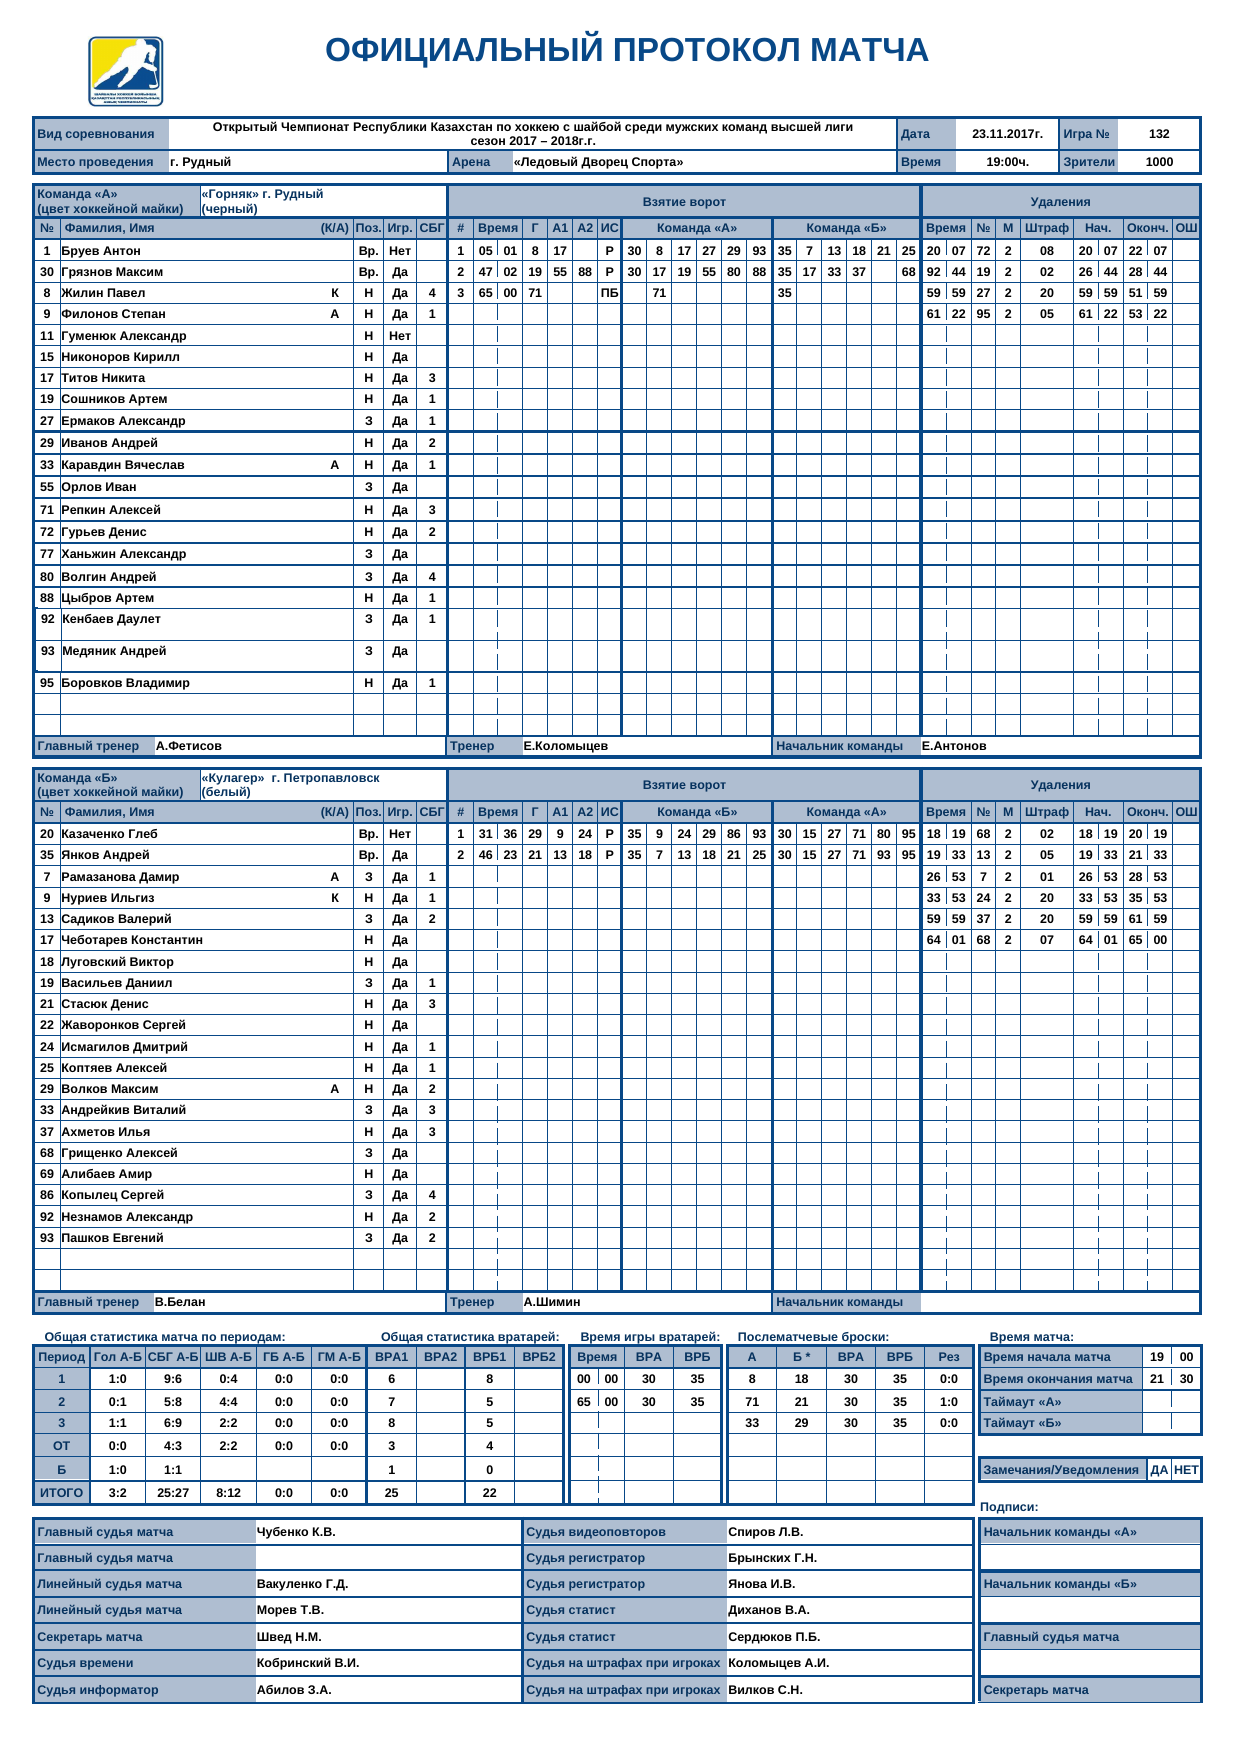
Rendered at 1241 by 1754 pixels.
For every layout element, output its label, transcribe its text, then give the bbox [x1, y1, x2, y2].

table_cell З [354, 973, 383, 993]
table_cell [1074, 609, 1098, 639]
table_cell 61 [1074, 304, 1098, 324]
table_cell [1173, 304, 1199, 324]
table_cell [672, 499, 696, 519]
table_cell [872, 544, 896, 564]
table_cell [1124, 715, 1148, 735]
table_cell 7 [797, 240, 821, 260]
table_header 00 [1172, 1347, 1200, 1367]
table_cell [449, 1036, 473, 1057]
table_cell 30 [827, 1369, 875, 1389]
table_cell [923, 1143, 946, 1163]
table_cell [722, 304, 746, 324]
table_cell [722, 325, 746, 345]
table_cell [672, 1185, 696, 1205]
table_cell З [354, 410, 383, 430]
table_cell 47 [474, 261, 498, 282]
table_cell [972, 433, 995, 453]
table_cell Бруев Антон [61, 240, 316, 260]
table_cell [623, 1143, 646, 1163]
table_cell [548, 1100, 572, 1120]
table_cell [1074, 522, 1098, 542]
table_cell [697, 410, 721, 430]
table_cell [897, 283, 919, 303]
table_cell [573, 973, 597, 993]
table_cell [474, 499, 498, 519]
table_cell [573, 410, 597, 430]
table_cell [548, 609, 572, 639]
table_cell [847, 1100, 871, 1120]
table_cell А2 [573, 219, 597, 238]
table_header А [729, 1347, 776, 1367]
table_cell [1173, 283, 1199, 303]
table_cell 7 [35, 866, 60, 887]
table_cell [1148, 389, 1172, 409]
table_cell [747, 641, 771, 671]
table_cell [747, 1100, 771, 1120]
table_cell [316, 1100, 353, 1120]
table_cell 30 [623, 240, 646, 260]
table_cell [672, 1079, 696, 1099]
table_cell 2 [417, 433, 446, 453]
table_cell [774, 888, 796, 908]
table_cell [598, 522, 620, 542]
table_cell 27 [697, 240, 721, 260]
table_cell 93 [872, 845, 896, 865]
table_header Период [35, 1347, 89, 1367]
table_cell 59 [1074, 283, 1098, 303]
table_cell [774, 673, 796, 693]
table_cell [1124, 346, 1148, 367]
table_cell [498, 1036, 522, 1057]
table_cell Команда «А» [623, 219, 771, 238]
table_cell 69 [35, 1164, 60, 1184]
table_cell Нач. [1074, 219, 1123, 238]
table_cell [598, 888, 620, 908]
table_cell [897, 433, 919, 453]
table_cell [316, 1185, 353, 1205]
table_cell [523, 1079, 547, 1099]
table_cell 93 [35, 1228, 60, 1248]
table_cell [897, 1143, 919, 1163]
table_cell 2 [417, 522, 446, 542]
table_cell Вилков С.Н. [728, 1677, 972, 1702]
table_cell [972, 477, 995, 497]
table_cell [1098, 1121, 1123, 1142]
table_cell [847, 673, 871, 693]
table_cell [515, 1434, 562, 1456]
table_cell [1021, 389, 1073, 409]
table_cell [1098, 1036, 1123, 1057]
table_cell [822, 973, 846, 993]
table_cell [498, 1143, 522, 1163]
table_cell [598, 673, 620, 693]
table_cell 00 [1148, 930, 1172, 950]
table_cell 64 [923, 930, 946, 950]
table_cell 17 [35, 368, 60, 388]
table_cell [1173, 609, 1199, 639]
table_cell 8 [523, 240, 547, 260]
table_cell [523, 346, 547, 367]
table_cell [623, 973, 646, 993]
table_cell [1098, 1015, 1123, 1035]
table_cell 18 [697, 845, 721, 865]
table_cell [897, 1036, 919, 1057]
table_cell Фамилия, Имя [61, 219, 316, 238]
table_header ГМ А-Б [312, 1347, 365, 1367]
table_cell [897, 1228, 919, 1248]
table_cell 33 [1098, 845, 1123, 865]
table_cell [449, 866, 473, 887]
table_cell Н [354, 433, 383, 453]
table_cell Каравдин Вячеслав [61, 455, 316, 475]
table_cell 2 [996, 261, 1020, 282]
table_cell [822, 1143, 846, 1163]
table_cell [515, 1482, 562, 1503]
table_cell [1074, 477, 1098, 497]
table_cell [672, 1036, 696, 1057]
table_cell А.Шимин [523, 1293, 771, 1312]
table_cell «Ледовый Дворец Спорта» [513, 151, 896, 172]
table_cell [598, 909, 620, 929]
table_cell 0:0 [257, 1390, 311, 1412]
table_cell [515, 1390, 562, 1412]
table_cell [1124, 566, 1148, 586]
table_cell [647, 888, 671, 908]
table_cell [1098, 641, 1123, 671]
table_cell 19 [35, 389, 60, 409]
table_cell [672, 888, 696, 908]
table_cell [548, 410, 572, 430]
table_cell [523, 1206, 547, 1227]
table_header ВРА1 [368, 1347, 416, 1367]
table_cell 44 [1148, 261, 1172, 282]
table_cell [449, 673, 473, 693]
table_cell [697, 368, 721, 388]
table_cell [384, 694, 416, 714]
table_cell [1021, 1079, 1073, 1099]
table_cell [1148, 455, 1172, 475]
table_cell [722, 1015, 746, 1035]
table_cell [774, 1036, 796, 1057]
table_cell [946, 1143, 971, 1163]
table_cell [872, 410, 896, 430]
table_cell [498, 1100, 522, 1120]
table_cell [573, 1249, 597, 1269]
table_header 23.11.2017г. [956, 119, 1058, 149]
table_cell 93 [747, 240, 771, 260]
table_cell К [316, 283, 353, 303]
table_cell [697, 522, 721, 542]
table_cell З [354, 866, 383, 887]
table_cell Секретарь матча [35, 1624, 256, 1649]
table_cell [797, 410, 821, 430]
table_cell 19:00ч. [956, 151, 1058, 172]
table_cell [548, 1015, 572, 1035]
table_header СБГ А-Б [146, 1347, 200, 1367]
table_cell 4 [417, 566, 446, 586]
table_cell [722, 715, 746, 735]
table_cell [747, 522, 771, 542]
table_cell [847, 1185, 871, 1205]
table_cell [996, 1015, 1020, 1035]
table_cell [847, 1058, 871, 1078]
table_cell Да [384, 1079, 416, 1099]
table_cell Боровков Владимир [61, 673, 316, 693]
table_cell [1074, 1270, 1098, 1290]
table_cell [797, 673, 821, 693]
table_cell [847, 1249, 871, 1269]
table_cell [316, 951, 353, 972]
table_cell [498, 1185, 522, 1205]
table_cell Нуриев Ильгиз [61, 888, 316, 908]
table_cell [672, 1121, 696, 1142]
table_cell [417, 845, 446, 865]
table_cell [672, 566, 696, 586]
table_cell [474, 477, 498, 497]
table_cell [647, 1015, 671, 1035]
table_cell [316, 1015, 353, 1035]
table_cell [316, 433, 353, 453]
table_cell [872, 566, 896, 586]
table_cell [623, 304, 646, 324]
table_cell [573, 304, 597, 324]
table_cell Да [384, 1206, 416, 1227]
table_cell 2:2 [201, 1434, 256, 1456]
table_cell [1173, 455, 1199, 475]
table_cell [747, 994, 771, 1014]
table_cell Главный судья матча [35, 1546, 256, 1569]
table_cell 68 [972, 824, 995, 844]
table_cell [897, 1100, 919, 1120]
table_cell [697, 455, 721, 475]
table_cell [1173, 544, 1199, 564]
table_cell [573, 1015, 597, 1035]
table_cell [946, 1079, 971, 1099]
table_cell [847, 715, 871, 735]
table_cell [822, 1121, 846, 1142]
table_cell [523, 673, 547, 693]
table_cell [1148, 522, 1172, 542]
table_cell [923, 544, 946, 564]
table_cell [598, 1036, 620, 1057]
table_cell [747, 368, 771, 388]
table_cell 13 [548, 845, 572, 865]
table_cell 59 [923, 909, 946, 929]
table_cell [923, 1206, 946, 1227]
table_cell [847, 1036, 871, 1057]
table_cell [1021, 325, 1073, 345]
table_cell Казаченко Глеб [61, 824, 316, 844]
table_cell [548, 866, 572, 887]
table_cell [672, 389, 696, 409]
table_cell [975, 1433, 979, 1456]
table_cell [946, 1270, 971, 1290]
table_cell [548, 455, 572, 475]
table_cell 53 [946, 866, 971, 887]
table_cell [872, 1249, 896, 1269]
table_cell [822, 609, 846, 639]
table_cell [498, 1079, 522, 1099]
table_cell [822, 1100, 846, 1120]
table_cell А [316, 304, 353, 324]
table_cell Н [354, 1015, 383, 1035]
table_cell [923, 588, 946, 608]
table_cell 59 [946, 283, 971, 303]
table_cell [923, 346, 946, 367]
table_cell [1098, 325, 1123, 345]
table_cell 17 [672, 240, 696, 260]
table_cell [523, 609, 547, 639]
table_cell [747, 1036, 771, 1057]
table_cell Кобринский В.И. [256, 1651, 521, 1675]
table_cell [996, 346, 1020, 367]
table_cell [1173, 1228, 1199, 1248]
table_cell [923, 609, 946, 639]
table_cell [598, 1413, 624, 1433]
table_cell 1:1 [91, 1413, 145, 1433]
table_cell [573, 1228, 597, 1248]
table_cell Место проведения [35, 151, 169, 172]
table_cell Да [384, 499, 416, 519]
table_cell [623, 588, 646, 608]
table_cell [316, 1228, 353, 1248]
table_cell [573, 240, 597, 260]
table_cell [747, 1185, 771, 1205]
table_cell [722, 930, 746, 950]
table_cell [256, 1546, 521, 1569]
table_cell [897, 566, 919, 586]
table_cell Грищенко Алексей [61, 1143, 316, 1163]
table_cell 71 [729, 1390, 776, 1412]
table_cell ОШ [1173, 219, 1199, 238]
table_cell [697, 1164, 721, 1184]
table_cell [573, 951, 597, 972]
table_cell [1148, 1036, 1172, 1057]
table_cell [847, 304, 871, 324]
table_cell 1:0 [91, 1457, 145, 1479]
table_cell [474, 455, 498, 475]
table_cell [797, 609, 821, 639]
table_cell 24 [972, 888, 995, 908]
table_cell 1:0 [91, 1369, 145, 1389]
table_cell [946, 389, 971, 409]
table_cell [523, 389, 547, 409]
table_cell 20 [1074, 240, 1098, 260]
table_cell [623, 673, 646, 693]
table_cell Линейный судья матча [35, 1571, 256, 1596]
table_cell [672, 304, 696, 324]
table_cell Г [523, 219, 547, 238]
table_cell [647, 588, 671, 608]
table_cell [623, 433, 646, 453]
table_cell [897, 1058, 919, 1078]
table_cell [1098, 499, 1123, 519]
table_cell Жилин Павел [61, 283, 316, 303]
table_cell [623, 1270, 646, 1290]
table_cell [498, 522, 522, 542]
table_cell [872, 455, 896, 475]
table_cell Удаления [923, 770, 1199, 800]
table_cell [847, 1079, 871, 1099]
table_cell [923, 1100, 946, 1120]
table_cell [774, 694, 796, 714]
table_cell [996, 544, 1020, 564]
table_cell [697, 715, 721, 735]
table_cell [647, 1185, 671, 1205]
table_cell Начальник команды [773, 737, 921, 755]
table_cell Абилов З.А. [256, 1677, 521, 1702]
table_cell [1021, 1058, 1073, 1078]
table_cell [598, 1434, 624, 1456]
table_cell 59 [1098, 909, 1123, 929]
table_cell [996, 499, 1020, 519]
table_cell [897, 1185, 919, 1205]
table_cell 08 [1021, 240, 1073, 260]
table_cell 27 [972, 283, 995, 303]
table_cell [647, 1206, 671, 1227]
table_cell Судья статист [524, 1624, 727, 1649]
table_cell [822, 951, 846, 972]
table_cell [697, 1121, 721, 1142]
table_cell 23 [498, 845, 522, 865]
table_cell [847, 544, 871, 564]
table_cell [523, 1185, 547, 1205]
table_cell 35 [1124, 888, 1148, 908]
table_cell (К/А) [316, 219, 353, 238]
table_cell [1173, 973, 1199, 993]
table_cell [822, 694, 846, 714]
table_cell 20 [1124, 824, 1148, 844]
table_cell Нет [384, 325, 416, 345]
table_cell [257, 1457, 311, 1479]
table_cell [946, 609, 971, 639]
table_cell [797, 477, 821, 497]
table_cell [647, 325, 671, 345]
table_cell [946, 477, 971, 497]
table_cell [1173, 1058, 1199, 1078]
table_cell [672, 522, 696, 542]
table_cell [61, 715, 316, 735]
table_cell 1 [417, 973, 446, 993]
table_cell [747, 673, 771, 693]
table_cell [774, 588, 796, 608]
table_cell [1124, 1270, 1148, 1290]
table_cell [647, 1270, 671, 1290]
table_cell [722, 544, 746, 564]
table_cell [1098, 715, 1123, 735]
table_cell [722, 1270, 746, 1290]
table_cell [897, 673, 919, 693]
table_cell [996, 455, 1020, 475]
table_cell [747, 909, 771, 929]
table_cell [797, 368, 821, 388]
table_cell [847, 389, 871, 409]
table_cell [474, 1270, 498, 1290]
table_cell 29 [697, 824, 721, 844]
table_cell [747, 1164, 771, 1184]
table_cell [647, 1036, 671, 1057]
table_cell [747, 951, 771, 972]
table_cell [647, 1228, 671, 1248]
table_cell [498, 304, 522, 324]
table_cell 65 [1124, 930, 1148, 950]
table_cell [722, 499, 746, 519]
table_cell [647, 544, 671, 564]
table_cell [598, 304, 620, 324]
table_cell [623, 1036, 646, 1057]
table_cell [573, 283, 597, 303]
table_cell [1021, 588, 1073, 608]
table_cell [548, 1164, 572, 1184]
table_cell 24 [35, 1036, 60, 1057]
table_cell [1021, 522, 1073, 542]
table_cell [1124, 588, 1148, 608]
table_cell 51 [1124, 283, 1148, 303]
table_cell [417, 641, 446, 671]
table_cell [316, 499, 353, 519]
table_cell Подписи: [979, 1483, 1201, 1517]
table_cell [872, 499, 896, 519]
table_cell Н [354, 1058, 383, 1078]
table_cell [1074, 1185, 1098, 1205]
table_cell [498, 389, 522, 409]
table_header ВРА [625, 1347, 673, 1367]
table_cell 0:0 [257, 1413, 311, 1433]
table_cell [847, 566, 871, 586]
table_cell [647, 641, 671, 671]
table_cell [847, 1015, 871, 1035]
table_cell [548, 368, 572, 388]
table_cell [774, 641, 796, 671]
table_cell [598, 866, 620, 887]
table_cell Фамилия, Имя [61, 802, 316, 822]
table_cell 55 [548, 261, 572, 282]
table_cell [1124, 1100, 1148, 1120]
table_cell [774, 973, 796, 993]
table_cell 4 [417, 283, 446, 303]
table_cell [316, 389, 353, 409]
table_cell 07 [946, 240, 971, 260]
table_cell [417, 240, 446, 260]
table_cell [573, 1143, 597, 1163]
table_cell [946, 1036, 971, 1057]
table_cell 4 [466, 1434, 514, 1456]
table_cell 92 [35, 1206, 60, 1227]
table_cell [697, 930, 721, 950]
table_cell [897, 1164, 919, 1184]
table_cell [897, 304, 919, 324]
table_cell [1148, 1079, 1172, 1099]
table_cell [996, 951, 1020, 972]
table_cell Иванов Андрей [61, 433, 316, 453]
table_cell [498, 1121, 522, 1142]
table_cell [623, 930, 646, 950]
table_cell [523, 325, 547, 345]
table_cell 05 [1021, 845, 1073, 865]
table_cell [573, 325, 597, 345]
table_cell Н [354, 1164, 383, 1184]
table_cell [598, 433, 620, 453]
table_cell [1074, 566, 1098, 586]
table_cell [449, 1206, 473, 1227]
table_cell [417, 1369, 464, 1389]
table_cell 59 [946, 909, 971, 929]
table_cell [923, 1249, 946, 1269]
table_header Гол А-Б [91, 1347, 145, 1367]
table_cell А.Фетисов [155, 737, 445, 755]
table_cell [35, 694, 60, 714]
table_cell [897, 1121, 919, 1142]
table_cell [923, 641, 946, 671]
table_cell [598, 566, 620, 586]
table_cell [498, 866, 522, 887]
table_cell [548, 930, 572, 950]
table_cell [1098, 673, 1123, 693]
table_cell [972, 1270, 995, 1290]
table_cell 59 [1148, 283, 1172, 303]
table_cell 27 [822, 824, 846, 844]
table_cell Да [384, 845, 416, 865]
table_cell [1173, 1206, 1199, 1227]
table_cell [697, 694, 721, 714]
table_cell [1074, 1143, 1098, 1163]
table_cell [598, 325, 620, 345]
table_cell [672, 410, 696, 430]
table_cell [548, 1036, 572, 1057]
table_cell [946, 499, 971, 519]
table_cell [598, 1164, 620, 1184]
table_cell 80 [872, 824, 896, 844]
table_cell [316, 845, 353, 865]
table_cell [623, 325, 646, 345]
table_cell [1124, 1036, 1148, 1057]
table_cell Судья на штрафах при игроках [524, 1651, 727, 1675]
table_cell [747, 1249, 771, 1269]
table_cell [923, 325, 946, 345]
table_cell З [354, 1143, 383, 1163]
table_cell 2 [35, 1390, 89, 1412]
table_cell [847, 930, 871, 950]
table_cell 3 [417, 368, 446, 388]
table_cell [822, 455, 846, 475]
table_cell 86 [35, 1185, 60, 1205]
table_cell Да [384, 283, 416, 303]
table_cell Да [384, 866, 416, 887]
table_cell 8 [368, 1413, 416, 1433]
table_cell З [354, 1185, 383, 1205]
table_cell [417, 1249, 446, 1269]
table_cell [1173, 588, 1199, 608]
table_cell 71 [35, 499, 60, 519]
table_cell 80 [722, 261, 746, 282]
table_cell [1074, 1249, 1098, 1269]
table_cell [548, 641, 572, 671]
table_cell [1074, 1100, 1098, 1120]
table_cell [1124, 609, 1148, 639]
table_cell [1173, 566, 1199, 586]
table_cell Гуменюк Александр [61, 325, 316, 345]
table_cell [996, 1036, 1020, 1057]
table_cell [647, 499, 671, 519]
table_cell 17 [548, 240, 572, 260]
table_cell НЕТ [1172, 1459, 1200, 1479]
table_cell [573, 389, 597, 409]
table_cell [548, 433, 572, 453]
table_cell [822, 588, 846, 608]
table_cell [498, 673, 522, 693]
table_cell СБГ [417, 219, 446, 238]
table_cell Н [354, 389, 383, 409]
table_cell [897, 866, 919, 887]
table_cell [747, 304, 771, 324]
table_cell 3 [417, 499, 446, 519]
table_cell Да [384, 368, 416, 388]
table_cell [523, 909, 547, 929]
table_cell [474, 1185, 498, 1205]
table_cell 33 [946, 845, 971, 865]
table_cell 33 [35, 1100, 60, 1120]
table_cell [1148, 715, 1172, 735]
table_cell [1074, 1036, 1098, 1057]
table_cell [897, 973, 919, 993]
table_cell [722, 455, 746, 475]
table_cell [729, 1481, 776, 1503]
table_cell Да [384, 1121, 416, 1142]
table_cell Н [354, 1206, 383, 1227]
table_cell [573, 994, 597, 1014]
table_cell 72 [35, 522, 60, 542]
table_cell 0:0 [312, 1369, 365, 1389]
table_cell [946, 346, 971, 367]
table_cell 59 [1148, 909, 1172, 929]
table_cell [822, 283, 846, 303]
table_cell [316, 994, 353, 1014]
table_cell [946, 1121, 971, 1142]
table_header 19 [1143, 1347, 1172, 1367]
table_cell [672, 909, 696, 929]
table_cell [923, 1079, 946, 1099]
table_cell [697, 994, 721, 1014]
table_cell 95 [897, 845, 919, 865]
table_cell [979, 1436, 1201, 1456]
table_cell [573, 588, 597, 608]
table_cell [946, 1015, 971, 1035]
table_cell [672, 325, 696, 345]
table_cell 00 [498, 283, 522, 303]
table_cell 30 [774, 824, 796, 844]
table_cell 72 [972, 240, 995, 260]
table_cell [972, 994, 995, 1014]
table_cell [722, 1249, 746, 1269]
table_cell ИС [598, 802, 620, 822]
table_cell [33, 759, 1200, 767]
table_cell № [35, 802, 60, 822]
table_cell [797, 641, 821, 671]
table_cell 1 [449, 824, 473, 844]
table_cell [1074, 389, 1098, 409]
table_cell [674, 1457, 720, 1479]
table_cell [972, 1228, 995, 1248]
table_cell Штраф [1021, 802, 1073, 822]
table_header ВРБ1 [466, 1347, 514, 1367]
table_cell [847, 994, 871, 1014]
table_cell [972, 1206, 995, 1227]
table_cell [822, 866, 846, 887]
table_cell [822, 368, 846, 388]
table_cell 6:9 [146, 1413, 200, 1433]
table_cell [1124, 1164, 1148, 1184]
table_cell [548, 389, 572, 409]
table_cell [573, 1058, 597, 1078]
table_cell З [354, 566, 383, 586]
table_cell [672, 715, 696, 735]
table_cell [672, 477, 696, 497]
table_cell [647, 1121, 671, 1142]
table_cell [872, 609, 896, 639]
table_cell [923, 1036, 946, 1057]
table_cell [672, 433, 696, 453]
table_cell [747, 694, 771, 714]
table_cell 61 [923, 304, 946, 324]
table_cell [623, 410, 646, 430]
table_cell 35 [674, 1369, 720, 1389]
table_cell [697, 609, 721, 639]
table_cell [498, 477, 522, 497]
table_cell [647, 566, 671, 586]
table_cell [1124, 1206, 1148, 1227]
table_cell [498, 973, 522, 993]
table_cell 21 [1124, 845, 1148, 865]
table_cell [1098, 994, 1123, 1014]
table_cell Да [384, 1228, 416, 1248]
table_cell 8:12 [201, 1482, 256, 1503]
table_cell «Кулагер» г. Петропавловск (белый) [201, 770, 446, 800]
table_cell [1124, 544, 1148, 564]
table_cell 17 [797, 261, 821, 282]
table_cell [946, 433, 971, 453]
table_cell Н [354, 994, 383, 1014]
table_cell [774, 1100, 796, 1120]
table_cell Н [354, 888, 383, 908]
table_cell [1098, 1079, 1123, 1099]
table_cell Вр. [354, 240, 383, 260]
table_cell [1173, 1079, 1199, 1099]
table_cell [548, 544, 572, 564]
table_cell [797, 1249, 821, 1269]
table_cell [598, 455, 620, 475]
table_cell [946, 522, 971, 542]
table_cell [747, 455, 771, 475]
table_cell [972, 1058, 995, 1078]
table_cell [697, 1228, 721, 1248]
table_cell [1124, 973, 1148, 993]
table_cell [972, 1249, 995, 1269]
table_cell [897, 994, 919, 1014]
table_cell [1021, 1249, 1073, 1269]
table_cell Поз. [354, 802, 383, 822]
table_cell 1000 [1119, 151, 1199, 172]
table_cell Команда «А» (цвет хоккейной майки) [35, 186, 200, 216]
table_cell [316, 1143, 353, 1163]
table_cell [774, 410, 796, 430]
table_cell [449, 715, 473, 735]
table_cell [996, 1249, 1020, 1269]
table_cell [1074, 641, 1098, 671]
table_cell [797, 1185, 821, 1205]
table_cell 9 [35, 304, 60, 324]
table_cell [623, 499, 646, 519]
table_cell М [996, 802, 1020, 822]
table_cell [774, 1058, 796, 1078]
table_cell 0:1 [91, 1390, 145, 1412]
table_cell [623, 641, 646, 671]
table_cell 19 [1098, 824, 1123, 844]
table_cell Взятие ворот [449, 186, 919, 216]
table_cell 59 [1074, 909, 1098, 929]
table_cell [1124, 455, 1148, 475]
table_cell [897, 1015, 919, 1035]
table_cell [498, 1270, 522, 1290]
table_cell Да [384, 304, 416, 324]
table_cell 35 [674, 1390, 720, 1412]
table_cell 64 [1074, 930, 1098, 950]
table_cell [647, 994, 671, 1014]
table_cell [797, 1121, 821, 1142]
table_cell [872, 888, 896, 908]
table_cell [1148, 1249, 1172, 1269]
table_cell Н [354, 304, 383, 324]
table_cell [872, 1121, 896, 1142]
table_cell [1173, 389, 1199, 409]
table_cell [523, 433, 547, 453]
table_cell [417, 1457, 464, 1479]
table_cell [623, 1249, 646, 1269]
table_cell ДА [1148, 1459, 1171, 1479]
table_cell З [354, 1100, 383, 1120]
table_cell А [316, 455, 353, 475]
table_cell [923, 1058, 946, 1078]
text ОФИЦИАЛЬНЫЙ ПРОТОКОЛ МАТЧА [44, 29, 1211, 68]
table_cell [729, 1434, 776, 1456]
table_cell [946, 455, 971, 475]
table_cell 71 [647, 283, 671, 303]
table_cell 95 [35, 673, 60, 693]
table_cell 95 [897, 824, 919, 844]
table_cell [449, 994, 473, 1014]
table_cell [449, 888, 473, 908]
table_cell [847, 888, 871, 908]
table_cell [1021, 1121, 1073, 1142]
table_cell 3 [417, 1121, 446, 1142]
table_cell [972, 1036, 995, 1057]
table_cell Коломыцев А.И. [728, 1651, 972, 1675]
table_cell [774, 1185, 796, 1205]
table_cell 95 [972, 304, 995, 324]
table_cell [981, 1597, 1200, 1622]
table_cell [972, 1164, 995, 1184]
table_cell [1173, 1143, 1199, 1163]
table_cell Н [354, 283, 383, 303]
table_cell 25:27 [146, 1482, 200, 1503]
table_cell [316, 261, 353, 282]
table_cell [523, 930, 547, 950]
table_cell [449, 609, 473, 639]
table_cell [774, 1228, 796, 1248]
table_cell 30 [774, 845, 796, 865]
table_cell 33 [729, 1413, 776, 1433]
table_cell [946, 325, 971, 345]
table_cell 35 [35, 845, 60, 865]
table_cell 00 [598, 1390, 624, 1412]
table_cell Чубенко К.В. [256, 1520, 521, 1543]
table_cell 35 [774, 261, 796, 282]
table_cell [897, 694, 919, 714]
table_cell 05 [1021, 304, 1073, 324]
table_cell 00 [571, 1369, 598, 1389]
table_cell [498, 1058, 522, 1078]
table_cell [972, 715, 995, 735]
table_cell [449, 1015, 473, 1035]
table_cell Время [898, 151, 956, 172]
table_cell Главный тренер [35, 737, 155, 755]
table_cell [722, 641, 746, 671]
table_cell [316, 544, 353, 564]
table_cell 24 [672, 824, 696, 844]
table_cell [548, 1270, 572, 1290]
table_cell [946, 715, 971, 735]
table_cell [972, 951, 995, 972]
table_cell [474, 1228, 498, 1248]
table_cell [996, 588, 1020, 608]
table_cell [647, 694, 671, 714]
table_cell [774, 609, 796, 639]
table_cell [672, 1100, 696, 1120]
table_cell 88 [747, 261, 771, 282]
table_cell [449, 544, 473, 564]
table_cell [1148, 1100, 1172, 1120]
table_cell [1124, 994, 1148, 1014]
table_cell 0:4 [201, 1369, 256, 1389]
table_cell [35, 715, 60, 735]
table_cell [697, 477, 721, 497]
table_cell [1098, 973, 1123, 993]
table_cell [625, 1481, 673, 1503]
table_cell [623, 455, 646, 475]
table_cell [647, 973, 671, 993]
table_cell 86 [722, 824, 746, 844]
table_cell [1124, 1058, 1148, 1078]
table_cell [573, 477, 597, 497]
table_cell [498, 1228, 522, 1248]
table_cell [1173, 715, 1199, 735]
table_cell [672, 1249, 696, 1269]
table_cell 8 [647, 240, 671, 260]
table_cell 5:8 [146, 1390, 200, 1412]
table_cell [647, 1100, 671, 1120]
table_cell [822, 1036, 846, 1057]
table_cell [647, 455, 671, 475]
table_cell [996, 994, 1020, 1014]
table_cell [449, 694, 473, 714]
table_cell 29 [777, 1413, 826, 1433]
table_cell [201, 1457, 256, 1479]
table_cell [573, 694, 597, 714]
table_cell [897, 715, 919, 735]
table_cell [316, 1036, 353, 1057]
table_cell 30 [623, 261, 646, 282]
table_cell [1098, 951, 1123, 972]
table_cell [498, 715, 522, 735]
table_cell 27 [35, 410, 60, 430]
table_cell 1:1 [146, 1457, 200, 1479]
table_cell [747, 544, 771, 564]
table_cell [548, 346, 572, 367]
table_cell [548, 694, 572, 714]
table_cell [847, 283, 871, 303]
table_cell [474, 433, 498, 453]
table_cell Да [384, 673, 416, 693]
table_cell [1021, 1100, 1073, 1120]
table_cell [647, 930, 671, 950]
table_cell 37 [847, 261, 871, 282]
table_cell 3 [35, 1413, 89, 1433]
table_cell [872, 283, 896, 303]
table_cell 9 [548, 824, 572, 844]
table_cell [33, 1506, 973, 1517]
table_cell [598, 368, 620, 388]
table_cell [847, 1143, 871, 1163]
table_cell 4:4 [201, 1390, 256, 1412]
table_cell [996, 715, 1020, 735]
table_cell # [449, 219, 473, 238]
table_cell [972, 588, 995, 608]
table_cell [672, 1015, 696, 1035]
table_cell [774, 304, 796, 324]
table_cell [598, 1457, 624, 1479]
table_cell [797, 994, 821, 1014]
table_cell Время [923, 219, 971, 238]
table_cell [1173, 1270, 1199, 1290]
table_cell [474, 522, 498, 542]
table_cell 61 [1124, 909, 1148, 929]
table_cell 30 [1172, 1368, 1200, 1389]
table_cell [449, 346, 473, 367]
table_cell [1098, 1058, 1123, 1078]
table_cell [61, 1270, 316, 1290]
table_cell [449, 1121, 473, 1142]
table_cell 0:0 [925, 1369, 972, 1389]
table_cell Команда «А» [774, 802, 919, 822]
table_cell [573, 1100, 597, 1120]
table_cell [872, 930, 896, 950]
table_cell 18 [777, 1369, 826, 1389]
table_cell З [354, 1228, 383, 1248]
table_cell Судья регистратор [524, 1546, 727, 1569]
table_cell 2 [996, 888, 1020, 908]
table_cell [598, 346, 620, 367]
table_cell 44 [1098, 261, 1123, 282]
table_cell [548, 909, 572, 929]
table_cell [672, 346, 696, 367]
table_cell [972, 455, 995, 475]
table_cell [972, 1143, 995, 1163]
table_cell [1098, 1228, 1123, 1248]
table_cell [498, 909, 522, 929]
table_cell [923, 1015, 946, 1035]
table_header Игра № [1060, 119, 1118, 149]
table_cell 1 [449, 240, 473, 260]
table_cell Диханов В.А. [728, 1598, 972, 1622]
table_cell [474, 304, 498, 324]
table_cell 15 [35, 346, 60, 367]
table_cell [573, 888, 597, 908]
table_cell [774, 1249, 796, 1269]
table_cell Цыбров Артем [61, 588, 316, 608]
table_cell 19 [1074, 845, 1098, 865]
table_cell [523, 694, 547, 714]
table_cell 20 [1021, 888, 1073, 908]
table_cell [797, 346, 821, 367]
table_cell [722, 1079, 746, 1099]
table_cell 88 [35, 588, 60, 608]
table_cell [996, 609, 1020, 639]
table_cell [1098, 346, 1123, 367]
table_cell [747, 888, 771, 908]
table_cell [697, 566, 721, 586]
table_cell [797, 951, 821, 972]
table_cell [1173, 522, 1199, 542]
table_cell [474, 588, 498, 608]
table_cell [847, 455, 871, 475]
table_cell [474, 641, 498, 671]
table_cell [747, 499, 771, 519]
table_cell Да [384, 566, 416, 586]
table_cell [523, 715, 547, 735]
table_cell Морев Т.В. [256, 1598, 521, 1622]
table_cell 36 [498, 824, 522, 844]
table_cell [822, 389, 846, 409]
table_cell [697, 641, 721, 671]
table_cell Кенбаев Даулет [62, 609, 316, 639]
table_cell [623, 368, 646, 388]
table_cell [1124, 522, 1148, 542]
table_cell [996, 1206, 1020, 1227]
table_cell 8 [466, 1369, 514, 1389]
table_cell [923, 973, 946, 993]
table_cell ПБ [598, 283, 620, 303]
table_cell [571, 1457, 598, 1479]
table_cell [996, 1058, 1020, 1078]
table_cell Время [474, 219, 522, 238]
table_cell [573, 673, 597, 693]
table_cell 35 [774, 283, 796, 303]
table_cell [774, 522, 796, 542]
table_cell [946, 994, 971, 1014]
table_cell [747, 1143, 771, 1163]
table_cell [722, 433, 746, 453]
table_cell (К/А) [316, 802, 353, 822]
table_cell [1148, 973, 1172, 993]
table_cell [548, 477, 572, 497]
table_cell 20 [1021, 283, 1073, 303]
table_cell 5 [466, 1390, 514, 1412]
table_cell [1074, 325, 1098, 345]
table_cell [548, 283, 572, 303]
table_cell [449, 304, 473, 324]
table_cell [747, 866, 771, 887]
table_cell [872, 588, 896, 608]
table_cell [996, 477, 1020, 497]
table_cell [972, 410, 995, 430]
table_cell 33 [35, 455, 60, 475]
table_cell [523, 455, 547, 475]
table_cell [1173, 641, 1199, 671]
table_cell [847, 1228, 871, 1248]
table_cell [946, 1185, 971, 1205]
table_cell [1124, 368, 1148, 388]
table_cell [573, 566, 597, 586]
table_cell [647, 1058, 671, 1078]
table_cell [523, 1100, 547, 1120]
table_cell [623, 1100, 646, 1120]
table_cell 22 [1148, 304, 1172, 324]
table_cell Спиров Л.В. [728, 1520, 972, 1543]
table_cell [697, 544, 721, 564]
table_cell [876, 1457, 924, 1479]
table_cell [797, 866, 821, 887]
table_cell [972, 368, 995, 388]
table_cell [672, 455, 696, 475]
table_cell [972, 1185, 995, 1205]
table_cell [697, 673, 721, 693]
table_cell [972, 522, 995, 542]
table_cell [623, 346, 646, 367]
table_cell Нет [384, 240, 416, 260]
table_cell [1173, 888, 1199, 908]
table_cell [847, 499, 871, 519]
table_cell [598, 1121, 620, 1142]
table_cell [822, 522, 846, 542]
table_cell 18 [35, 951, 60, 972]
table_cell [797, 1058, 821, 1078]
table_cell [1021, 1164, 1073, 1184]
table_cell 17 [647, 261, 671, 282]
table_cell [523, 566, 547, 586]
table_cell [647, 368, 671, 388]
table_cell [417, 261, 446, 282]
table_cell [897, 951, 919, 972]
table_cell 0:0 [257, 1369, 311, 1389]
table_cell Н [354, 499, 383, 519]
table_cell [1148, 1121, 1172, 1142]
table_cell [1148, 368, 1172, 388]
table_cell «Горняк» г. Рудный (черный) [201, 186, 446, 216]
table_cell [747, 1079, 771, 1099]
table_cell [747, 325, 771, 345]
table_cell Жаворонков Сергей [61, 1015, 316, 1035]
table_cell Р [598, 824, 620, 844]
table_cell [1124, 1185, 1148, 1205]
table_cell Ахметов Илья [61, 1121, 316, 1142]
table_cell 35 [774, 240, 796, 260]
table_cell [1074, 951, 1098, 972]
table_cell [647, 866, 671, 887]
table_cell [996, 1079, 1020, 1099]
table_cell 1 [417, 410, 446, 430]
table_cell Таймаут «Б» [981, 1413, 1142, 1433]
table_cell [822, 1185, 846, 1205]
table_cell [449, 951, 473, 972]
table_cell [847, 433, 871, 453]
table_cell [1074, 588, 1098, 608]
table_cell [697, 1058, 721, 1078]
table_cell [623, 1206, 646, 1227]
table_cell [972, 566, 995, 586]
table_cell [923, 389, 946, 409]
table_cell [1021, 1206, 1073, 1227]
table_cell Команда «Б» (цвет хоккейной майки) [35, 770, 200, 800]
table_cell [449, 930, 473, 950]
table_cell 02 [498, 261, 522, 282]
table_cell [925, 1434, 972, 1456]
table_cell [774, 994, 796, 1014]
table_cell [797, 715, 821, 735]
table_cell [946, 1100, 971, 1120]
table_cell Н [354, 1036, 383, 1057]
table_cell [722, 1228, 746, 1248]
table_cell [797, 1036, 821, 1057]
table_cell [774, 866, 796, 887]
table_cell [975, 1675, 979, 1702]
table_cell [672, 1228, 696, 1248]
table_cell [498, 499, 522, 519]
table_cell 30 [625, 1369, 673, 1389]
table_cell 3 [417, 1100, 446, 1120]
table_cell [1074, 994, 1098, 1014]
table_cell [1173, 994, 1199, 1014]
table_cell [316, 641, 353, 671]
table_cell [946, 588, 971, 608]
table_cell [1173, 477, 1199, 497]
table_cell 2 [996, 824, 1020, 844]
table_cell № [35, 219, 60, 238]
table_cell 26 [1074, 866, 1098, 887]
table_cell [722, 909, 746, 929]
table_cell А2 [573, 802, 597, 822]
table_cell 71 [847, 824, 871, 844]
table_cell [598, 477, 620, 497]
table_cell [996, 433, 1020, 453]
table_cell 7 [368, 1390, 416, 1412]
table_cell [847, 410, 871, 430]
table_cell [1124, 433, 1148, 453]
table_cell [573, 1121, 597, 1142]
table_cell 1 [417, 455, 446, 475]
table_cell [774, 930, 796, 950]
table_cell [647, 389, 671, 409]
table_cell 2 [996, 930, 1020, 950]
table_cell Линейный судья матча [35, 1598, 256, 1622]
table_cell [623, 994, 646, 1014]
table_cell 19 [672, 261, 696, 282]
table_cell В.Белан [154, 1293, 445, 1312]
table_cell [847, 1164, 871, 1184]
table_cell [498, 410, 522, 430]
table_cell [449, 909, 473, 929]
table_cell [672, 673, 696, 693]
table_cell [1074, 973, 1098, 993]
table_cell 29 [523, 824, 547, 844]
table_cell [647, 304, 671, 324]
table_cell [33, 175, 1200, 183]
table_cell [1098, 1100, 1123, 1120]
table_cell [1148, 499, 1172, 519]
table_cell З [354, 544, 383, 564]
table_cell [697, 888, 721, 908]
table_cell 65 [571, 1390, 598, 1412]
table_cell [1124, 1121, 1148, 1142]
table_cell [923, 1164, 946, 1184]
table_cell [774, 368, 796, 388]
table_cell [822, 1206, 846, 1227]
table_cell Арена [449, 151, 513, 172]
table_cell 21 [35, 994, 60, 1014]
table_cell 35 [876, 1413, 924, 1433]
table_cell Да [384, 389, 416, 409]
table_cell [923, 715, 946, 735]
table_cell [897, 1270, 919, 1290]
table_cell [449, 1228, 473, 1248]
table_cell [1098, 368, 1123, 388]
table_cell [797, 325, 821, 345]
table_cell 01 [498, 240, 522, 260]
table_cell Да [384, 1164, 416, 1184]
table_cell [1074, 1079, 1098, 1099]
table_cell [316, 346, 353, 367]
table_cell [623, 1015, 646, 1035]
table_cell [774, 1164, 796, 1184]
table_cell 1 [417, 866, 446, 887]
table_cell [872, 325, 896, 345]
table_cell 31 [474, 824, 498, 844]
table_cell [61, 694, 316, 714]
table_cell [797, 1206, 821, 1227]
table_cell [996, 1143, 1020, 1163]
table_cell 07 [1098, 240, 1123, 260]
table_cell [822, 1270, 846, 1290]
table_cell [872, 973, 896, 993]
table_cell [449, 1164, 473, 1184]
table_cell 4 [417, 1185, 446, 1205]
table_cell [573, 368, 597, 388]
table_cell [449, 1058, 473, 1078]
table_cell [996, 1121, 1020, 1142]
table_cell [1098, 588, 1123, 608]
table_cell [498, 566, 522, 586]
table_cell [996, 1164, 1020, 1184]
table_cell [354, 715, 383, 735]
table_cell Судья регистратор [524, 1571, 727, 1596]
table_cell Н [354, 325, 383, 345]
table_cell [672, 283, 696, 303]
table_cell Н [354, 346, 383, 367]
table_cell [1074, 368, 1098, 388]
table_cell [623, 1121, 646, 1142]
table_cell [722, 1185, 746, 1205]
table_cell [449, 368, 473, 388]
table_cell [1148, 1228, 1172, 1248]
table_cell [1074, 346, 1098, 367]
table_cell 25 [368, 1482, 416, 1503]
table_cell [523, 1058, 547, 1078]
table_cell 68 [897, 261, 919, 282]
table_cell 2 [996, 283, 1020, 303]
table_cell [474, 951, 498, 972]
table_cell 6 [368, 1369, 416, 1389]
table_cell [872, 368, 896, 388]
table_cell [672, 1058, 696, 1078]
table_cell СБГ [417, 802, 446, 822]
table_cell [474, 673, 498, 693]
table_cell [1173, 930, 1199, 950]
table_cell [872, 433, 896, 453]
table_cell [946, 1058, 971, 1078]
table_cell [498, 325, 522, 345]
table_cell 2 [417, 1206, 446, 1227]
table_cell [847, 325, 871, 345]
table_cell [1173, 1100, 1199, 1120]
table_cell [1098, 389, 1123, 409]
table_cell [548, 1143, 572, 1163]
table_cell [822, 346, 846, 367]
table_cell [598, 1058, 620, 1078]
table_cell [1173, 1121, 1199, 1142]
table_cell [847, 609, 871, 639]
table_cell Главный тренер [35, 1293, 154, 1312]
table_cell [573, 346, 597, 367]
table_cell [1173, 694, 1199, 714]
table_cell [747, 346, 771, 367]
table_cell [417, 1390, 464, 1412]
table_cell [923, 951, 946, 972]
table_cell [897, 389, 919, 409]
table_cell [523, 522, 547, 542]
table_cell Судья времени [35, 1651, 256, 1675]
table_cell [474, 1036, 498, 1057]
table_cell [697, 973, 721, 993]
table_cell [1148, 1206, 1172, 1227]
table_header 132 [1119, 119, 1199, 149]
table_cell Судья видеоповторов [524, 1520, 727, 1543]
table_cell Оконч. [1124, 219, 1172, 238]
table_cell [897, 325, 919, 345]
table_cell [672, 1270, 696, 1290]
table_cell [872, 522, 896, 542]
table_cell 53 [1098, 888, 1123, 908]
table_cell [625, 1434, 673, 1456]
table_cell [498, 455, 522, 475]
table_cell [498, 1249, 522, 1269]
table_cell 13 [35, 909, 60, 929]
table_cell [722, 973, 746, 993]
table_cell [1173, 261, 1199, 282]
table_cell [923, 673, 946, 693]
table_cell [474, 346, 498, 367]
table_cell [722, 477, 746, 497]
table_cell 19 [35, 973, 60, 993]
table_cell 0:0 [312, 1413, 365, 1433]
table_cell Вр. [354, 845, 383, 865]
table_cell [1098, 455, 1123, 475]
table_cell [474, 909, 498, 929]
table_cell 29 [35, 433, 60, 453]
table_cell [548, 1228, 572, 1248]
table_cell [571, 1434, 598, 1456]
table_cell 2 [417, 1079, 446, 1099]
table_cell [316, 930, 353, 950]
table_cell [498, 930, 522, 950]
table_cell [946, 1228, 971, 1248]
table_cell [872, 1206, 896, 1227]
table_cell [316, 673, 353, 693]
table_cell [1173, 1164, 1199, 1184]
table_cell [946, 694, 971, 714]
table_cell [316, 240, 353, 260]
table_cell [1148, 1270, 1172, 1290]
table_cell [847, 951, 871, 972]
table_cell Да [384, 641, 416, 671]
table_cell [822, 1015, 846, 1035]
table_cell [523, 1036, 547, 1057]
table_cell [747, 715, 771, 735]
table_cell [573, 1185, 597, 1205]
table_cell [747, 973, 771, 993]
table_cell [797, 909, 821, 929]
table_cell [623, 888, 646, 908]
table_cell 33 [1148, 845, 1172, 865]
table_cell [449, 325, 473, 345]
table_cell [647, 715, 671, 735]
table_cell 1 [417, 609, 446, 639]
table_cell [672, 930, 696, 950]
table_cell [923, 499, 946, 519]
table_cell Да [384, 410, 416, 430]
table_cell [523, 994, 547, 1014]
table_cell [548, 1079, 572, 1099]
table_cell [797, 1100, 821, 1120]
table_cell 00 [598, 1369, 624, 1389]
table_cell [498, 433, 522, 453]
table_cell 2 [449, 845, 473, 865]
table_cell 68 [972, 930, 995, 950]
table_cell [747, 1206, 771, 1227]
table_cell 19 [1148, 824, 1172, 844]
table_cell [822, 715, 846, 735]
table_cell 1 [417, 1058, 446, 1078]
table_cell З [354, 609, 383, 639]
table_cell [697, 1015, 721, 1035]
table_cell [1021, 346, 1073, 367]
table_cell [722, 1164, 746, 1184]
table_cell [747, 566, 771, 586]
table_cell [417, 694, 446, 714]
table_cell [1074, 499, 1098, 519]
table_cell [1173, 1249, 1199, 1269]
table_cell [1021, 455, 1073, 475]
table_cell [449, 1270, 473, 1290]
table_cell [722, 1143, 746, 1163]
table_cell [1148, 673, 1172, 693]
table_cell [1074, 455, 1098, 475]
table_cell Начальник команды [773, 1293, 921, 1312]
table_cell [1074, 1206, 1098, 1227]
table_cell [1021, 1036, 1073, 1057]
table_cell Время [474, 802, 522, 822]
table_cell [474, 1100, 498, 1120]
table_cell 0:0 [91, 1434, 145, 1456]
table_cell 22 [946, 304, 971, 324]
table_cell [972, 544, 995, 564]
table_cell [1148, 325, 1172, 345]
table_header Открытый Чемпионат Республики Казахстан по хоккею с шайбой среди мужских команд высшей лиги сезон 2017 – 2018г.г. [169, 119, 896, 149]
table_cell [923, 1270, 946, 1290]
table_cell [515, 1457, 562, 1479]
table_cell Да [384, 544, 416, 564]
table_cell [1098, 544, 1123, 564]
table_cell 33 [822, 261, 846, 282]
table_cell [573, 499, 597, 519]
table_cell [1021, 694, 1073, 714]
table_cell [523, 1270, 547, 1290]
table_cell 1 [417, 389, 446, 409]
table_cell [1021, 1270, 1073, 1290]
table_cell [1124, 1143, 1148, 1163]
table_cell [474, 1206, 498, 1227]
table_header ШВ А-Б [201, 1347, 256, 1367]
table_cell [674, 1481, 720, 1503]
table_cell 11 [35, 325, 60, 345]
table_cell Судья информатор [35, 1677, 256, 1702]
text Общая статистика матча по периодам: Общая статистика вратарей: Время игры вратарей: Послематчевые броски: Время матча: [44, 1329, 1211, 1344]
table_cell 2 [996, 304, 1020, 324]
table_cell Нет [384, 824, 416, 844]
table_cell 4:3 [146, 1434, 200, 1456]
table_cell [722, 389, 746, 409]
table_cell [498, 368, 522, 388]
table_cell [498, 346, 522, 367]
table_cell [623, 609, 646, 639]
table_cell 30 [827, 1390, 875, 1412]
table_cell Андрейкив Виталий [61, 1100, 316, 1120]
table_cell [598, 951, 620, 972]
table_cell № [972, 219, 995, 238]
table_cell 01 [1021, 866, 1073, 887]
table_cell [774, 1121, 796, 1142]
table_cell [774, 346, 796, 367]
table_cell [523, 499, 547, 519]
table_cell [316, 715, 353, 735]
table_cell [797, 389, 821, 409]
table_cell А [316, 1079, 353, 1099]
table_cell [449, 1143, 473, 1163]
table_cell [449, 477, 473, 497]
table_cell Вр. [354, 261, 383, 282]
table_cell [946, 410, 971, 430]
table_cell [872, 673, 896, 693]
table_cell Васильев Даниил [61, 973, 316, 993]
table_cell 53 [1124, 304, 1148, 324]
table_cell [623, 1164, 646, 1184]
table_cell [672, 694, 696, 714]
table_cell К [316, 888, 353, 908]
table_cell [697, 283, 721, 303]
table_cell [548, 325, 572, 345]
table_cell [722, 283, 746, 303]
table_cell [1143, 1413, 1172, 1433]
table_cell 22 [466, 1482, 514, 1503]
table_cell [847, 694, 871, 714]
table_cell Гурьев Денис [61, 522, 316, 542]
table_cell [474, 1164, 498, 1184]
table_cell [674, 1413, 720, 1433]
table_cell [623, 522, 646, 542]
table_cell [474, 930, 498, 950]
table_header ВРА [827, 1347, 875, 1367]
table_cell [847, 1270, 871, 1290]
table_cell [316, 1058, 353, 1078]
table_cell [625, 1413, 673, 1433]
table_cell [774, 909, 796, 929]
table_cell [598, 1185, 620, 1205]
table_cell [573, 1036, 597, 1057]
table_cell [1098, 1249, 1123, 1269]
table_cell А1 [548, 219, 572, 238]
table_cell [872, 389, 896, 409]
table_cell 2 [449, 261, 473, 282]
table_cell [697, 433, 721, 453]
table_cell Н [354, 1121, 383, 1142]
table_cell [797, 566, 821, 586]
table_cell [573, 1164, 597, 1184]
table_cell [623, 1228, 646, 1248]
table_cell [1124, 325, 1148, 345]
table_cell Тренер [447, 1293, 523, 1312]
table_cell Да [384, 346, 416, 367]
table_cell 59 [923, 283, 946, 303]
table_cell [316, 1206, 353, 1227]
table_cell [1173, 951, 1199, 972]
table_cell Копылец Сергей [61, 1185, 316, 1205]
table_cell [847, 477, 871, 497]
table_cell [623, 715, 646, 735]
table_cell [697, 499, 721, 519]
table_cell [923, 1121, 946, 1142]
table_cell [573, 641, 597, 671]
table_cell Орлов Иван [61, 477, 316, 497]
table_cell [598, 1100, 620, 1120]
table_cell [384, 1270, 416, 1290]
table_cell [548, 522, 572, 542]
table_cell [1021, 951, 1073, 972]
table_cell 15 [797, 845, 821, 865]
table_cell [847, 909, 871, 929]
table_cell [996, 522, 1020, 542]
table_cell Судья статист [524, 1598, 727, 1622]
table_cell 1 [417, 673, 446, 693]
table_cell 29 [35, 1079, 60, 1099]
table_cell 1 [417, 304, 446, 324]
table_cell [697, 304, 721, 324]
table_cell [827, 1457, 875, 1479]
table_cell [1074, 715, 1098, 735]
table_cell [417, 824, 446, 844]
table_cell [1124, 410, 1148, 430]
table_cell [474, 694, 498, 714]
table_cell [722, 410, 746, 430]
table_cell 0:0 [257, 1482, 311, 1503]
table_cell 9:6 [146, 1369, 200, 1389]
table_cell [923, 455, 946, 475]
table_cell [1098, 522, 1123, 542]
table_cell М [996, 219, 1020, 238]
table_cell Н [354, 673, 383, 693]
table_cell Таймаут «А» [981, 1391, 1142, 1412]
table_cell [548, 499, 572, 519]
table_cell Начальник команды «Б» [981, 1573, 1200, 1596]
table_cell 8 [729, 1369, 776, 1389]
table_cell [474, 325, 498, 345]
table_cell 22 [1124, 240, 1148, 260]
table_cell 25 [35, 1058, 60, 1078]
table_cell [1074, 410, 1098, 430]
table_cell [1098, 1143, 1123, 1163]
table_cell [872, 909, 896, 929]
table_cell 0:0 [257, 1434, 311, 1456]
table_cell [822, 888, 846, 908]
table_cell 3 [449, 283, 473, 303]
table_cell [1074, 1015, 1098, 1035]
table_cell 7 [647, 845, 671, 865]
table_cell [774, 951, 796, 972]
table_cell [449, 499, 473, 519]
table_cell [897, 1249, 919, 1269]
table_cell [946, 544, 971, 564]
table_cell Да [384, 973, 416, 993]
table_header Рез [925, 1347, 972, 1367]
table_cell [822, 304, 846, 324]
table_cell [897, 522, 919, 542]
table_cell [797, 522, 821, 542]
table_cell З [354, 641, 383, 671]
table_cell [474, 544, 498, 564]
table_cell [1173, 410, 1199, 430]
table_cell [1021, 410, 1073, 430]
table_cell [747, 1015, 771, 1035]
table_cell [1098, 1185, 1123, 1205]
table_cell [523, 951, 547, 972]
table_cell [1021, 1185, 1073, 1205]
table_cell [822, 1249, 846, 1269]
table_cell [996, 673, 1020, 693]
table_cell 21 [1143, 1368, 1172, 1389]
table_header ВРБ [674, 1347, 720, 1367]
table_header ГБ А-Б [257, 1347, 311, 1367]
table_cell [316, 909, 353, 929]
table_cell [822, 433, 846, 453]
table_cell Ермаков Александр [61, 410, 316, 430]
table_cell [1074, 673, 1098, 693]
table_cell ИТОГО [35, 1482, 89, 1503]
table_cell [975, 1480, 979, 1503]
table_cell [946, 1164, 971, 1184]
table_cell 22 [35, 1015, 60, 1035]
table_cell [523, 1015, 547, 1035]
table_cell [354, 694, 383, 714]
table_cell 21 [777, 1390, 826, 1412]
table_cell [797, 1143, 821, 1163]
table_cell [623, 694, 646, 714]
table_cell 1 [35, 240, 60, 260]
table_cell [548, 888, 572, 908]
table_cell [996, 389, 1020, 409]
table_cell [797, 930, 821, 950]
table_cell [774, 499, 796, 519]
table_cell [972, 641, 995, 671]
table_cell [548, 1121, 572, 1142]
table_cell Грязнов Максим [61, 261, 316, 282]
table_cell [974, 1503, 979, 1517]
table_cell Медяник Андрей [62, 641, 316, 671]
table_cell [972, 389, 995, 409]
table_cell 37 [35, 1121, 60, 1142]
table_cell [1124, 1228, 1148, 1248]
table_cell [923, 1185, 946, 1205]
table_cell Зрители [1060, 151, 1118, 172]
table_cell [548, 1058, 572, 1078]
table_cell [822, 994, 846, 1014]
table_cell [827, 1434, 875, 1456]
table_cell Волгин Андрей [61, 566, 316, 586]
table_cell [1124, 389, 1148, 409]
table_cell [1173, 1015, 1199, 1035]
table_cell [747, 410, 771, 430]
table_cell [674, 1434, 720, 1456]
table_cell 13 [972, 845, 995, 865]
table_cell Б [35, 1457, 89, 1479]
table_cell [1074, 544, 1098, 564]
table_cell [449, 410, 473, 430]
table_cell 3:2 [91, 1482, 145, 1503]
table_cell [498, 1206, 522, 1227]
table_cell 20 [35, 824, 60, 844]
table_cell [747, 1121, 771, 1142]
table_cell [623, 1079, 646, 1099]
table_cell 71 [523, 283, 547, 303]
table_cell Команда «Б» [774, 219, 919, 238]
table_cell Пашков Евгений [61, 1228, 316, 1248]
table_cell [996, 368, 1020, 388]
table_cell [872, 261, 896, 282]
table_cell Да [384, 477, 416, 497]
table_cell [647, 477, 671, 497]
table_cell 35 [623, 824, 646, 844]
table_cell [847, 588, 871, 608]
table_cell 5 [466, 1413, 514, 1433]
table_cell [623, 951, 646, 972]
table_cell [1098, 477, 1123, 497]
table_cell [474, 1015, 498, 1035]
table_cell [722, 1058, 746, 1078]
table_cell Да [384, 1058, 416, 1078]
table_cell [872, 1100, 896, 1120]
table_cell [623, 283, 646, 303]
table_cell [523, 1249, 547, 1269]
table_cell [598, 410, 620, 430]
table_cell [797, 499, 821, 519]
table_cell Удаления [923, 186, 1199, 216]
table_cell [897, 499, 919, 519]
table_cell 27 [822, 845, 846, 865]
table_cell [797, 544, 821, 564]
table_cell Главный судья матча [981, 1625, 1200, 1649]
table_cell [847, 641, 871, 671]
table_cell 2 [417, 1228, 446, 1248]
table_cell [923, 566, 946, 586]
table_cell [777, 1434, 826, 1456]
table_cell [1098, 1206, 1123, 1227]
table_cell [981, 1650, 1200, 1675]
table_cell Рамазанова Дамир [61, 866, 316, 887]
table_cell Начальник команды «А» [981, 1520, 1200, 1543]
table_cell 68 [35, 1143, 60, 1163]
table_cell [897, 888, 919, 908]
table_cell [822, 544, 846, 564]
table_cell 13 [822, 240, 846, 260]
table_cell [598, 544, 620, 564]
table_cell [573, 455, 597, 475]
table_cell [573, 866, 597, 887]
table_cell [897, 346, 919, 367]
table_cell [697, 1270, 721, 1290]
table_cell 93 [747, 824, 771, 844]
table_cell 2 [996, 240, 1020, 260]
table_cell [1124, 641, 1148, 671]
table_cell [774, 1270, 796, 1290]
table_cell [598, 715, 620, 735]
table_cell [1074, 1058, 1098, 1078]
table_cell [797, 973, 821, 993]
table_cell 92 [923, 261, 946, 282]
table_cell [774, 455, 796, 475]
table_cell 53 [1098, 866, 1123, 887]
table_cell [316, 566, 353, 586]
table_cell [474, 973, 498, 993]
table_cell [1124, 1249, 1148, 1269]
table_cell [523, 544, 547, 564]
table_cell [548, 994, 572, 1014]
table_cell Репкин Алексей [61, 499, 316, 519]
table_cell [498, 1164, 522, 1184]
table_cell [523, 973, 547, 993]
table_cell [1148, 994, 1172, 1014]
table_cell [515, 1369, 562, 1389]
table_cell 71 [847, 845, 871, 865]
table_cell [417, 325, 446, 345]
table_cell [797, 455, 821, 475]
table_cell [697, 1185, 721, 1205]
table_cell [777, 1481, 826, 1503]
table_cell [672, 368, 696, 388]
table_cell [1021, 609, 1073, 639]
table_cell [449, 588, 473, 608]
table_cell [316, 522, 353, 542]
table_cell 3 [368, 1434, 416, 1456]
table_cell [1021, 641, 1073, 671]
table_cell 30 [35, 261, 60, 282]
table_cell Стасюк Денис [61, 994, 316, 1014]
table_cell [946, 1206, 971, 1227]
table_cell [697, 866, 721, 887]
table_cell [822, 1164, 846, 1184]
table_cell [697, 325, 721, 345]
table_cell 1 [417, 1036, 446, 1057]
table_cell 21 [872, 240, 896, 260]
table_cell [623, 909, 646, 929]
table_cell [316, 609, 353, 639]
table_cell [474, 1249, 498, 1269]
table_cell [354, 1270, 383, 1290]
table_cell [1021, 1228, 1073, 1248]
table_cell 7 [972, 866, 995, 887]
table_cell А1 [548, 802, 572, 822]
table_cell Да [384, 433, 416, 453]
table_cell [672, 609, 696, 639]
table_cell [897, 368, 919, 388]
table_cell [923, 1228, 946, 1248]
table_cell [573, 433, 597, 453]
table_cell [697, 389, 721, 409]
table_cell [872, 1164, 896, 1184]
table_cell 77 [35, 544, 60, 564]
table_cell [1143, 1391, 1172, 1412]
table_cell [623, 477, 646, 497]
table_cell 21 [722, 845, 746, 865]
table_cell [722, 1100, 746, 1120]
table_cell 19 [523, 261, 547, 282]
table_cell [417, 346, 446, 367]
table_cell [923, 694, 946, 714]
table_cell [897, 477, 919, 497]
table_cell Секретарь матча [979, 1678, 1200, 1702]
table_cell [774, 1079, 796, 1099]
table_cell [354, 1249, 383, 1269]
table_cell [647, 909, 671, 929]
table_cell [1172, 1391, 1200, 1412]
table_cell Да [384, 1036, 416, 1057]
table_cell [946, 368, 971, 388]
table_cell [996, 325, 1020, 345]
table_cell [774, 1206, 796, 1227]
table_cell 28 [1124, 261, 1148, 282]
table_cell [474, 389, 498, 409]
table_cell [1021, 433, 1073, 453]
table_cell [647, 1249, 671, 1269]
table_cell Луговский Виктор [61, 951, 316, 972]
table_cell [573, 1079, 597, 1099]
table_cell [523, 588, 547, 608]
table_cell [697, 1206, 721, 1227]
table_cell [548, 304, 572, 324]
table_cell 92 [36, 609, 61, 639]
table_cell [647, 1143, 671, 1163]
table_cell [523, 866, 547, 887]
table_cell [797, 1015, 821, 1035]
table_cell [722, 346, 746, 367]
table_cell [1173, 346, 1199, 367]
table_cell [1124, 1079, 1148, 1099]
table_cell [722, 609, 746, 639]
table_cell [312, 1457, 365, 1479]
table_cell [946, 1249, 971, 1269]
table_cell [449, 1185, 473, 1205]
table_cell 53 [1148, 888, 1172, 908]
table_cell [316, 824, 353, 844]
table_cell 13 [672, 845, 696, 865]
table_cell [316, 410, 353, 430]
table_cell [598, 930, 620, 950]
table_cell [1173, 1185, 1199, 1205]
table_cell [797, 304, 821, 324]
table_cell [822, 1058, 846, 1078]
table_header Время [571, 1347, 624, 1367]
table_cell 0:0 [312, 1434, 365, 1456]
table_cell 07 [1021, 930, 1073, 950]
table_cell [897, 410, 919, 430]
table_cell [598, 389, 620, 409]
table_cell 9 [35, 888, 60, 908]
table_cell [797, 1228, 821, 1248]
table_cell 20 [923, 240, 946, 260]
table_cell 65 [474, 283, 498, 303]
table_cell [449, 455, 473, 475]
table_cell [548, 1185, 572, 1205]
table_cell [548, 673, 572, 693]
table_cell [872, 1058, 896, 1078]
table_cell Янков Андрей [61, 845, 316, 865]
table_cell Да [384, 1100, 416, 1120]
table_cell Да [384, 261, 416, 282]
table_cell 3 [417, 994, 446, 1014]
table_cell [697, 1249, 721, 1269]
table_cell 26 [923, 866, 946, 887]
table_cell [897, 544, 919, 564]
table_cell [598, 1079, 620, 1099]
table_cell Ханьжин Александр [61, 544, 316, 564]
table_cell [417, 1164, 446, 1184]
table_cell [1173, 240, 1199, 260]
table_cell [316, 973, 353, 993]
table_cell [571, 1413, 598, 1433]
table_cell [1148, 544, 1172, 564]
table_cell [996, 1185, 1020, 1205]
table_cell 35 [876, 1369, 924, 1389]
table_cell [1021, 1143, 1073, 1163]
table_cell [474, 609, 498, 639]
table_cell [523, 1121, 547, 1142]
table_cell 26 [1074, 261, 1098, 282]
table_cell [523, 888, 547, 908]
table_cell 28 [1124, 866, 1148, 887]
table_cell 1 [417, 888, 446, 908]
table_cell [946, 566, 971, 586]
table_cell З [354, 909, 383, 929]
table_cell [316, 1249, 353, 1269]
table_cell [316, 588, 353, 608]
table_cell Время [923, 802, 971, 822]
table_cell [897, 1079, 919, 1099]
table_cell [548, 973, 572, 993]
table_cell [1021, 477, 1073, 497]
table_cell [623, 544, 646, 564]
table_cell Чеботарев Константин [61, 930, 316, 950]
table_cell [449, 1100, 473, 1120]
table_cell [872, 951, 896, 972]
table_cell [384, 715, 416, 735]
table_cell [722, 1036, 746, 1057]
table_cell [474, 1143, 498, 1163]
table_cell [647, 410, 671, 430]
table_cell [316, 368, 353, 388]
table_cell [797, 433, 821, 453]
table_cell [598, 1143, 620, 1163]
table_cell Вакуленко Г.Д. [256, 1571, 521, 1596]
table_cell [822, 410, 846, 430]
table_cell [498, 609, 522, 639]
table_cell [417, 544, 446, 564]
table_cell Сошников Артем [61, 389, 316, 409]
table_cell [598, 694, 620, 714]
table_cell [774, 325, 796, 345]
table_cell [847, 346, 871, 367]
table_cell [722, 368, 746, 388]
table_cell [822, 477, 846, 497]
table_cell [722, 1206, 746, 1227]
table_cell 20 [1021, 909, 1073, 929]
table_cell [523, 477, 547, 497]
table_cell Игр. [384, 219, 416, 238]
table_cell [672, 973, 696, 993]
table_cell 25 [897, 240, 919, 260]
table_cell [498, 588, 522, 608]
table_cell 55 [697, 261, 721, 282]
table_cell [722, 588, 746, 608]
table_cell 2:2 [201, 1413, 256, 1433]
table_cell [897, 909, 919, 929]
table_cell [1173, 673, 1199, 693]
table_cell [972, 346, 995, 367]
table_cell 8 [35, 283, 60, 303]
table_cell Замечания/Уведомления [981, 1459, 1146, 1479]
table_cell Н [354, 1079, 383, 1099]
table_cell [1173, 368, 1199, 388]
table_cell [523, 1228, 547, 1248]
table_cell [747, 1058, 771, 1078]
table_cell [1124, 694, 1148, 714]
table_cell [1173, 433, 1199, 453]
table_cell Оконч. [1124, 802, 1172, 822]
table_cell [872, 1228, 896, 1248]
table_cell [573, 609, 597, 639]
table_cell [623, 866, 646, 887]
table_cell Взятие ворот [449, 770, 919, 800]
table_cell [598, 1228, 620, 1248]
table_cell [972, 1100, 995, 1120]
table_cell [449, 973, 473, 993]
table_cell [1098, 1270, 1123, 1290]
table_cell [1098, 609, 1123, 639]
table_cell [647, 1079, 671, 1099]
table_cell 1 [417, 588, 446, 608]
table_cell [647, 433, 671, 453]
table_cell 53 [946, 888, 971, 908]
table_cell 07 [1148, 240, 1172, 260]
table_cell [1074, 433, 1098, 453]
table_cell [996, 973, 1020, 993]
table_cell [647, 522, 671, 542]
table_cell Да [384, 951, 416, 972]
table_cell [1021, 1015, 1073, 1035]
table_cell [774, 544, 796, 564]
table_cell [1148, 477, 1172, 497]
table_cell 53 [1148, 866, 1172, 887]
table_cell [774, 715, 796, 735]
table_cell 2 [996, 845, 1020, 865]
table_cell [697, 1100, 721, 1120]
table_cell 9 [647, 824, 671, 844]
table_cell [1173, 824, 1199, 844]
table_cell [523, 641, 547, 671]
table_cell [598, 588, 620, 608]
table_cell Садиков Валерий [61, 909, 316, 929]
table_cell [872, 866, 896, 887]
table_cell [523, 410, 547, 430]
table_cell [1098, 433, 1123, 453]
table_cell [449, 389, 473, 409]
table_cell 1 [35, 1368, 89, 1389]
table_cell [316, 1121, 353, 1142]
table_cell [474, 994, 498, 1014]
table_cell 29 [722, 240, 746, 260]
table_cell Да [384, 588, 416, 608]
table_cell [474, 888, 498, 908]
table_cell [1098, 410, 1123, 430]
table_cell [474, 866, 498, 887]
table_cell [1173, 866, 1199, 887]
table_header Б * [777, 1347, 826, 1367]
table_cell [897, 588, 919, 608]
table_cell 46 [474, 845, 498, 865]
table_cell Тренер [447, 737, 523, 755]
table_cell [573, 1206, 597, 1227]
table_cell [822, 566, 846, 586]
table_cell 01 [946, 930, 971, 950]
table_cell [923, 522, 946, 542]
table_cell [1148, 641, 1172, 671]
table_cell [972, 609, 995, 639]
table_cell [872, 346, 896, 367]
table_cell [897, 455, 919, 475]
table_cell [1173, 845, 1199, 865]
table_cell г. Рудный [169, 151, 447, 172]
table_cell [822, 1079, 846, 1099]
table_cell [872, 715, 896, 735]
table_cell 30 [625, 1390, 673, 1412]
table_cell [1074, 1164, 1098, 1184]
table_cell Да [384, 1143, 416, 1163]
table_cell Сердюков П.Б. [728, 1624, 972, 1649]
table_cell [897, 930, 919, 950]
table_cell [647, 609, 671, 639]
table_cell [598, 499, 620, 519]
table_cell [722, 866, 746, 887]
table_cell [774, 1015, 796, 1035]
table_cell [474, 368, 498, 388]
table_cell Исмагилов Дмитрий [61, 1036, 316, 1057]
table_cell Время окончания матча [981, 1368, 1142, 1389]
table_cell [417, 715, 446, 735]
table_cell [1098, 566, 1123, 586]
table_cell [1148, 951, 1172, 972]
table_cell [722, 951, 746, 972]
table_cell [1021, 673, 1073, 693]
table_cell [872, 1079, 896, 1099]
table_cell [1148, 1185, 1172, 1205]
table_cell [1074, 694, 1098, 714]
table_cell [417, 1482, 464, 1503]
table_cell 35 [876, 1390, 924, 1412]
table_cell [498, 1015, 522, 1035]
table_cell [872, 694, 896, 714]
table_cell [548, 715, 572, 735]
table_cell [474, 1058, 498, 1078]
table_cell [573, 909, 597, 929]
table_cell Волков Максим [61, 1079, 316, 1099]
table_cell [822, 673, 846, 693]
table_cell [921, 1293, 1199, 1312]
table_cell [672, 641, 696, 671]
table_cell [1148, 609, 1172, 639]
table_cell [625, 1457, 673, 1479]
table_cell [872, 1185, 896, 1205]
table_cell [417, 477, 446, 497]
table_cell [774, 433, 796, 453]
table_cell 93 [36, 641, 61, 671]
table_cell [972, 499, 995, 519]
table_cell Команда «Б» [623, 802, 771, 822]
table_header ВРБ2 [515, 1347, 562, 1367]
table_cell [697, 588, 721, 608]
table_cell [872, 641, 896, 671]
table_cell Алибаев Амир [61, 1164, 316, 1184]
table_cell [598, 1270, 620, 1290]
table_cell [923, 477, 946, 497]
table_cell [623, 1185, 646, 1205]
table_cell [1148, 1143, 1172, 1163]
table_cell [946, 673, 971, 693]
table_cell Да [384, 609, 416, 639]
table_cell # [449, 802, 473, 822]
table_cell 44 [946, 261, 971, 282]
table_cell Е.Коломыцев [523, 737, 771, 755]
table_cell [1021, 368, 1073, 388]
table_cell [1124, 477, 1148, 497]
table_cell [417, 1143, 446, 1163]
table_cell [747, 433, 771, 453]
table_cell [1021, 566, 1073, 586]
table_cell 18 [1074, 824, 1098, 844]
table_cell 0:0 [312, 1390, 365, 1412]
table_cell [672, 544, 696, 564]
table_cell [897, 1206, 919, 1227]
table_cell [316, 477, 353, 497]
table_cell [923, 433, 946, 453]
table_cell № [972, 802, 995, 822]
table_header Дата [898, 119, 956, 149]
table_cell [872, 1015, 896, 1035]
table_cell 2 [996, 909, 1020, 929]
table_cell Штраф [1021, 219, 1073, 238]
table_cell Да [384, 522, 416, 542]
table_cell [996, 410, 1020, 430]
table_cell [449, 641, 473, 671]
table_cell Г [523, 802, 547, 822]
table_cell [1021, 499, 1073, 519]
table_cell [573, 1270, 597, 1290]
table_cell [1148, 694, 1172, 714]
table_cell [996, 1228, 1020, 1248]
table_cell 1:0 [925, 1390, 972, 1412]
table_cell [598, 994, 620, 1014]
table_cell 59 [1098, 283, 1123, 303]
table_cell [573, 930, 597, 950]
table_cell [35, 1249, 60, 1269]
table_cell [797, 694, 821, 714]
table_cell 88 [573, 261, 597, 282]
table_cell [623, 389, 646, 409]
table_cell Р [598, 240, 620, 260]
table_cell Филонов Степан [61, 304, 316, 324]
table_cell [474, 1079, 498, 1099]
table_cell Да [384, 888, 416, 908]
table_cell Да [384, 909, 416, 929]
table_cell [598, 609, 620, 639]
table_cell Судья на штрафах при игроках [524, 1677, 727, 1702]
table_cell [897, 641, 919, 671]
table_cell [872, 1270, 896, 1290]
table_cell ОТ [35, 1434, 89, 1456]
table_cell 18 [573, 845, 597, 865]
table_cell [822, 325, 846, 345]
table_cell [1098, 1164, 1123, 1184]
table_cell 80 [35, 566, 60, 586]
table_cell [747, 930, 771, 950]
table_cell Швед Н.М. [256, 1624, 521, 1649]
table_cell [417, 1015, 446, 1035]
table_cell [573, 715, 597, 735]
table_cell [573, 544, 597, 564]
table_cell [647, 673, 671, 693]
table_cell 19 [972, 261, 995, 282]
table_header Время начала матча [981, 1347, 1142, 1367]
table_cell [729, 1457, 776, 1479]
picture [87, 36, 164, 107]
table_cell Брынских Г.Н. [728, 1546, 972, 1569]
table_cell [672, 994, 696, 1014]
table_cell А [316, 866, 353, 887]
table_cell [523, 1164, 547, 1184]
table_cell [872, 994, 896, 1014]
table_cell [498, 544, 522, 564]
table_cell [1148, 433, 1172, 453]
table_cell [1173, 499, 1199, 519]
table_cell 24 [573, 824, 597, 844]
table_cell 02 [1021, 824, 1073, 844]
table_header ВРБ [876, 1347, 924, 1367]
table_cell [923, 994, 946, 1014]
table_cell [474, 410, 498, 430]
table_cell 1 [368, 1457, 416, 1479]
table_cell 55 [35, 477, 60, 497]
table_cell [523, 304, 547, 324]
table_cell [872, 1143, 896, 1163]
table_header ВРА2 [417, 1347, 464, 1367]
table_cell [1021, 715, 1073, 735]
table_cell [1021, 544, 1073, 564]
table_cell [647, 951, 671, 972]
table_cell [1173, 1036, 1199, 1057]
table_cell Никоноров Кирилл [61, 346, 316, 367]
table_cell [1098, 694, 1123, 714]
table_cell [872, 304, 896, 324]
table_cell [822, 499, 846, 519]
table_cell [722, 566, 746, 586]
table_cell [1148, 410, 1172, 430]
table_cell [697, 1079, 721, 1099]
table_cell [548, 1249, 572, 1269]
table_cell [598, 1249, 620, 1269]
table_cell [498, 888, 522, 908]
table_cell Р [598, 261, 620, 282]
table_header Вид соревнования [35, 119, 169, 149]
table_cell [1148, 566, 1172, 586]
table_cell 19 [923, 845, 946, 865]
table_cell 19 [946, 824, 971, 844]
table_cell [747, 609, 771, 639]
table_cell [647, 346, 671, 367]
table_cell [417, 1434, 464, 1456]
table_cell [747, 1228, 771, 1248]
table_cell [1074, 1121, 1098, 1142]
table_cell [697, 951, 721, 972]
table_cell [722, 694, 746, 714]
table_cell Да [384, 1015, 416, 1035]
table_cell [449, 566, 473, 586]
table_cell [697, 1036, 721, 1057]
table_cell [449, 522, 473, 542]
table_cell [972, 673, 995, 693]
table_cell [847, 1206, 871, 1227]
table_cell [972, 1079, 995, 1099]
table_cell Поз. [354, 219, 383, 238]
table_cell [672, 1143, 696, 1163]
table_cell 17 [35, 930, 60, 950]
table_cell [1148, 1164, 1172, 1184]
table_cell 18 [923, 824, 946, 844]
table_cell [523, 368, 547, 388]
table_cell [672, 866, 696, 887]
table_cell [449, 433, 473, 453]
table_cell 2 [996, 866, 1020, 887]
table_cell 37 [972, 909, 995, 929]
table_cell [623, 1058, 646, 1078]
table_cell Да [384, 994, 416, 1014]
table_cell [548, 951, 572, 972]
table_cell [316, 1270, 353, 1290]
table_cell [61, 1249, 316, 1269]
table_cell [1074, 1228, 1098, 1248]
table_cell 21 [523, 845, 547, 865]
table_cell 2 [417, 909, 446, 929]
table_cell [1124, 673, 1148, 693]
table_cell [697, 1143, 721, 1163]
table_cell [981, 1545, 1200, 1569]
table_cell [449, 1249, 473, 1269]
table_cell Вр. [354, 824, 383, 844]
table_cell [847, 522, 871, 542]
table_cell Н [354, 522, 383, 542]
table_cell [897, 609, 919, 639]
table_cell 22 [1098, 304, 1123, 324]
table_cell [774, 1143, 796, 1163]
table_cell [923, 368, 946, 388]
table_cell 18 [847, 240, 871, 260]
table_cell [316, 694, 353, 714]
table_cell [872, 477, 896, 497]
table_cell [1148, 1058, 1172, 1078]
table_cell 33 [1074, 888, 1098, 908]
table_cell [1148, 346, 1172, 367]
table_cell [573, 522, 597, 542]
table_cell 01 [1098, 930, 1123, 950]
table_cell [384, 1249, 416, 1269]
table_cell [623, 566, 646, 586]
table_cell 0 [466, 1457, 514, 1479]
table_cell Игр. [384, 802, 416, 822]
table_cell 33 [923, 888, 946, 908]
table_cell [747, 1270, 771, 1290]
table_cell ОШ [1173, 802, 1199, 822]
table_cell [417, 1413, 464, 1433]
table_cell [996, 1270, 1020, 1290]
table_cell [722, 673, 746, 693]
table_cell Да [384, 1185, 416, 1205]
table_cell [925, 1457, 972, 1479]
table_cell ИС [598, 219, 620, 238]
table_cell [598, 1481, 624, 1503]
table_cell [474, 566, 498, 586]
table_cell [822, 641, 846, 671]
table_cell Н [354, 951, 383, 972]
table_cell [822, 909, 846, 929]
table_cell [722, 522, 746, 542]
table_cell [972, 1015, 995, 1035]
table_cell [571, 1481, 598, 1503]
table_cell [797, 888, 821, 908]
table_cell [417, 930, 446, 950]
table_cell Н [354, 368, 383, 388]
table_cell [548, 1206, 572, 1227]
table_cell [972, 1121, 995, 1142]
table_cell [774, 477, 796, 497]
table_cell [946, 951, 971, 972]
table_cell [747, 283, 771, 303]
table_cell [697, 346, 721, 367]
table_cell [797, 1079, 821, 1099]
table_cell [774, 566, 796, 586]
table_cell Н [354, 455, 383, 475]
table_cell [1021, 994, 1073, 1014]
table_cell [797, 588, 821, 608]
table_cell [672, 1164, 696, 1184]
table_cell [474, 715, 498, 735]
table_cell [697, 909, 721, 929]
table_cell [316, 1164, 353, 1184]
table_cell [417, 951, 446, 972]
table_cell [722, 888, 746, 908]
table_cell [747, 588, 771, 608]
table_cell [972, 694, 995, 714]
table_cell [1124, 951, 1148, 972]
table_cell [996, 1100, 1020, 1120]
table_cell [972, 325, 995, 345]
table_cell 0:0 [925, 1413, 972, 1433]
table_cell [797, 283, 821, 303]
table_cell [847, 368, 871, 388]
table_cell [1148, 588, 1172, 608]
table_cell [747, 477, 771, 497]
table_cell З [354, 477, 383, 497]
table_cell [1173, 909, 1199, 929]
table_cell 0:0 [312, 1482, 365, 1503]
table_cell 35 [623, 845, 646, 865]
table_cell [747, 389, 771, 409]
table_cell [1173, 325, 1199, 345]
table_cell [722, 1121, 746, 1142]
table_cell [827, 1481, 875, 1503]
table_cell [417, 1270, 446, 1290]
table_cell [449, 1079, 473, 1099]
table_cell Янова И.В. [728, 1571, 972, 1596]
table_cell [498, 694, 522, 714]
table_cell [797, 1164, 821, 1184]
table_cell [972, 973, 995, 993]
table_cell [672, 588, 696, 608]
table_cell [847, 973, 871, 993]
table_cell [498, 951, 522, 972]
table_cell [996, 641, 1020, 671]
table_cell [996, 566, 1020, 586]
table_cell 15 [797, 824, 821, 844]
table_cell [822, 930, 846, 950]
table_cell [925, 1481, 972, 1503]
table_cell 02 [1021, 261, 1073, 282]
table_cell [774, 389, 796, 409]
table_cell [923, 410, 946, 430]
table_cell [474, 1121, 498, 1142]
table_cell Н [354, 930, 383, 950]
table_cell 25 [747, 845, 771, 865]
table_cell [876, 1481, 924, 1503]
table_cell [1124, 499, 1148, 519]
table_cell 05 [474, 240, 498, 260]
table_cell [672, 1206, 696, 1227]
table_cell [35, 1270, 60, 1290]
table_cell Нач. [1074, 802, 1123, 822]
table_cell [847, 1121, 871, 1142]
table_cell [822, 1228, 846, 1248]
table_cell Н [354, 588, 383, 608]
table_cell [777, 1457, 826, 1479]
table_cell 30 [827, 1413, 875, 1433]
table_cell [847, 866, 871, 887]
table_cell [498, 994, 522, 1014]
table_cell [722, 994, 746, 1014]
table_cell Титов Никита [61, 368, 316, 388]
table_cell [647, 1164, 671, 1184]
table_cell [1172, 1413, 1200, 1433]
table_cell [598, 1206, 620, 1227]
table_cell [515, 1413, 562, 1433]
table_cell [598, 641, 620, 671]
table_cell [946, 973, 971, 993]
table_cell Главный судья матча [35, 1520, 256, 1543]
table_cell [1148, 1015, 1172, 1035]
table_cell [316, 325, 353, 345]
table_cell [598, 973, 620, 993]
table_cell [1021, 973, 1073, 993]
table_cell Р [598, 845, 620, 865]
table_cell [498, 641, 522, 671]
table_cell Да [384, 455, 416, 475]
table_cell [523, 1143, 547, 1163]
table_cell Коптяев Алексей [61, 1058, 316, 1078]
table_cell [876, 1434, 924, 1456]
table_cell [872, 1036, 896, 1057]
table_cell [797, 1270, 821, 1290]
table_cell [996, 694, 1020, 714]
table_cell Незнамов Александр [61, 1206, 316, 1227]
table_cell Е.Антонов [921, 737, 1199, 755]
table_cell [548, 566, 572, 586]
table_cell [598, 1015, 620, 1035]
table_cell [946, 641, 971, 671]
table_cell [1124, 1015, 1148, 1035]
table_cell [548, 588, 572, 608]
table_cell [672, 951, 696, 972]
table_cell Да [384, 930, 416, 950]
